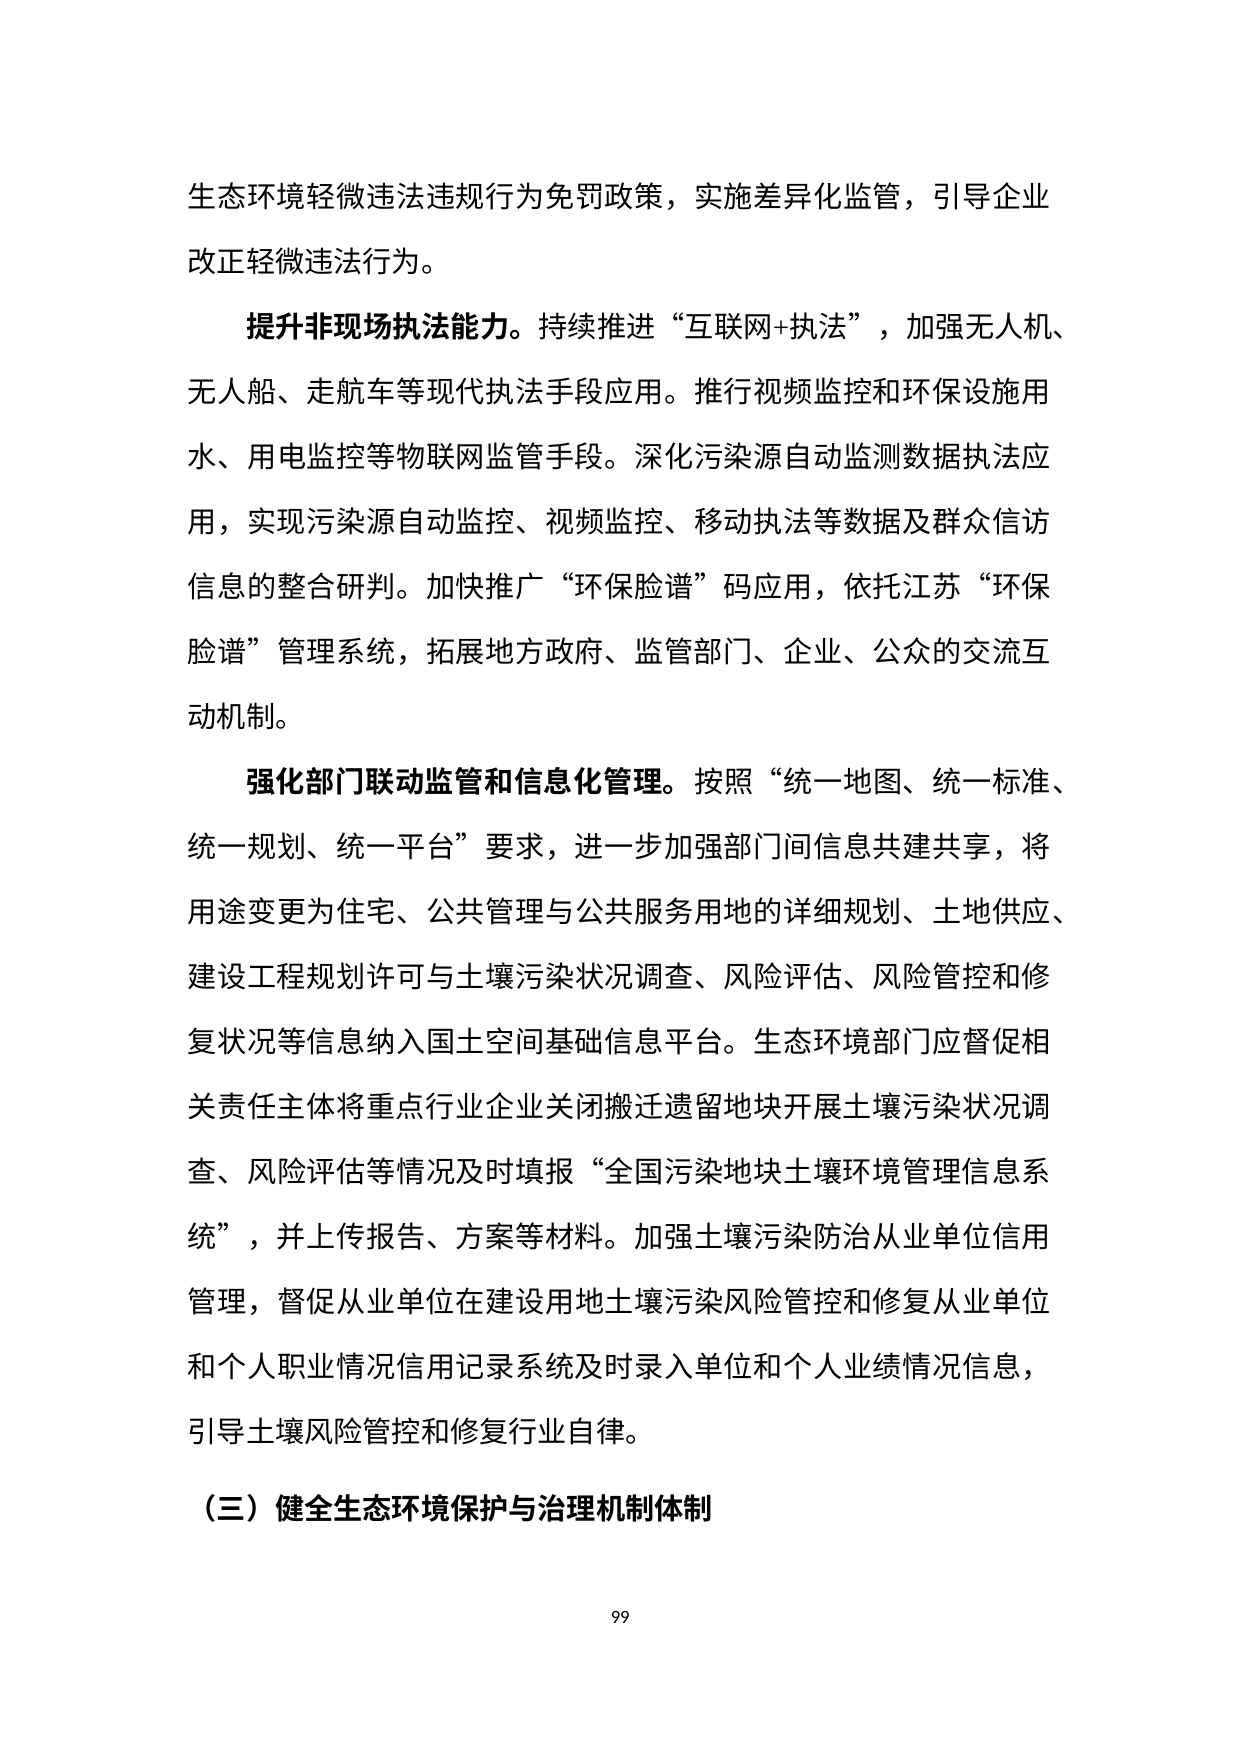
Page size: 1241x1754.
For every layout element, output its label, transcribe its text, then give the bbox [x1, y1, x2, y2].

text 强化部门联动监管和信息化管理。按照“统一地图、统一标准、统一规划、统一平台”要求，进一步加强部门间信息共建共享，将用途变更为住宅、公共管理与公共服务用地的详细规划、土地供应、建设工程规划许可与土壤污染状况调查、风险评估、风险管控和修复状况等信息纳入国土空间基础信息平台。生态环境部门应督促相关责任主体将重点行业企业关闭搬迁遗留地块开展土壤污染状况调查、风险评估等情况及时填报“全国污染地块土壤环境管理信息系统”，并上传报告、方案等材料。加强土壤污染防治从业单位信用管理，督促从业单位在建设用地土壤污染风险管控和修复从业单位和个人职业情况信用记录系统及时录入单位和个人业绩情况信息，引导土壤风险管控和修复行业自律。 [187, 747, 1053, 1462]
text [187, 162, 1053, 292]
text 提升非现场执法能力。持续推进“互联网+执法”，加强无人机、无人船、走航车等现代执法手段应用。推行视频监控和环保设施用水、用电监控等物联网监管手段。深化污染源自动监测数据执法应用，实现污染源自动监控、视频监控、移动执法等数据及群众信访信息的整合研判。加快推广“环保脸谱”码应用，依托江苏“环保脸谱”管理系统，拓展地方政府、监管部门、企业、公众的交流互动机制。 [187, 292, 1053, 747]
text （三）健全生态环境保护与治理机制体制 [187, 1474, 1053, 1539]
